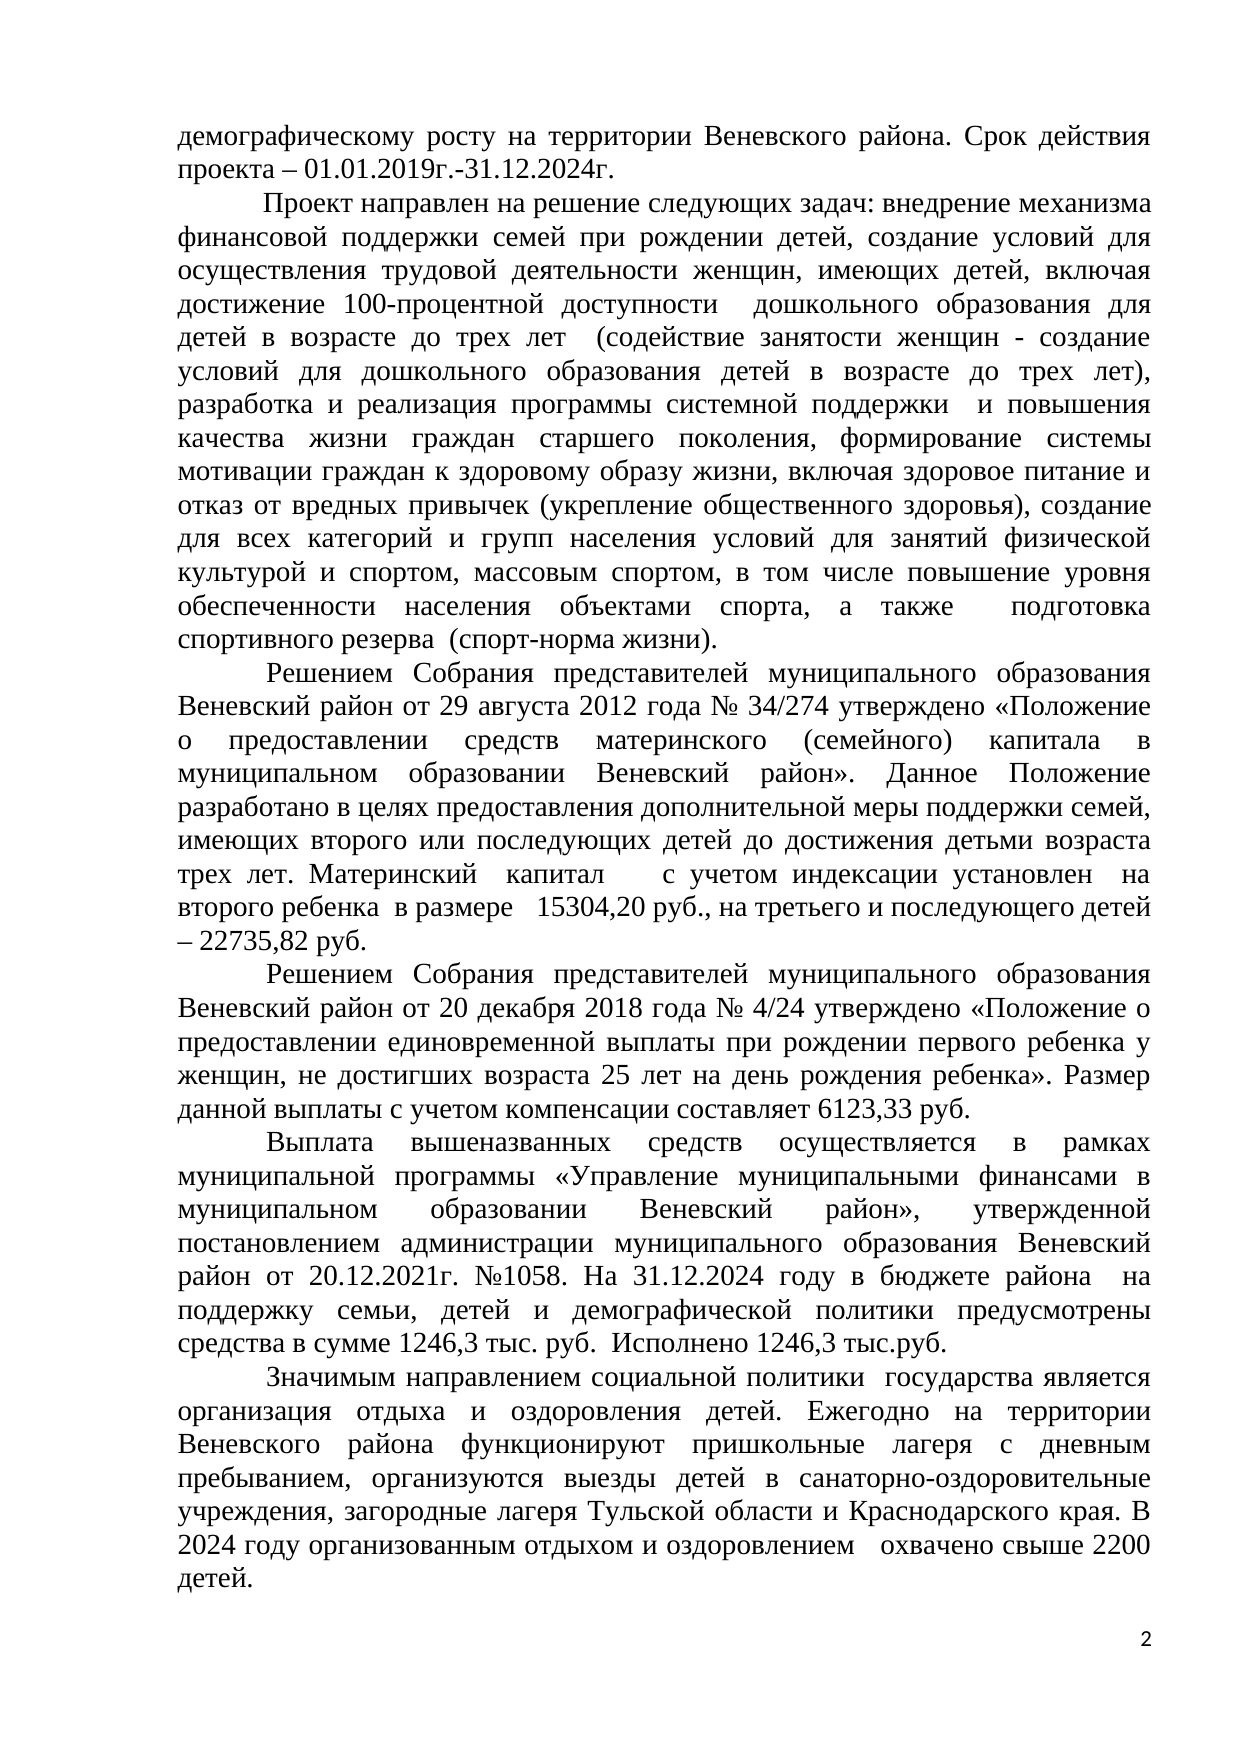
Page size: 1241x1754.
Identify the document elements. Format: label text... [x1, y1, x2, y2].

text Решением Собрания представителей муниципального образования Веневский район от 29 августа 2012 года № 34/274 утверждено «Положение о предоставлении средств материнского (семейного) капитала в муниципальном образовании Веневский район». Данное Положение разработано в целях предоставления дополнительной меры поддержки семей, имеющих второго или последующих детей до достижения детьми возраста трех лет. Материнский капитал с учетом индексации установлен на второго ребенка в размере 15304,20 руб., на третьего и последующего детей – 22735,82 руб. [177, 655, 1152, 957]
text Выплата вышеназванных средств осуществляется в рамках муниципальной программы «Управление муниципальными финансами в муниципальном образовании Веневский район», утвержденной постановлением администрации муниципального образования Веневский район от 20.12.2021г. №1058. На 31.12.2024 году в бюджете района на поддержку семьи, детей и демографической политики предусмотрены средства в сумме 1246,3 тыс. руб. Исполнено 1246,3 тыс.руб. [177, 1124, 1152, 1359]
text Проект направлен на решение следующих задач: внедрение механизма финансовой поддержки семей при рождении детей, создание условий для осуществления трудовой деятельности женщин, имеющих детей, включая достижение 100-процентной доступности дошкольного образования для детей в возрасте до трех лет (содействие занятости женщин - создание условий для дошкольного образования детей в возрасте до трех лет), разработка и реализация программы системной поддержки и повышения качества жизни граждан старшего поколения, формирование системы мотивации граждан к здоровому образу жизни, включая здоровое питание и отказ от вредных привычек (укрепление общественного здоровья), создание для всех категорий и групп населения условий для занятий физической культурой и спортом, массовым спортом, в том числе повышение уровня обеспеченности населения объектами спорта, а также подготовка спортивного резерва (спорт-норма жизни). [177, 185, 1152, 655]
text Решением Собрания представителей муниципального образования Веневский район от 20 декабря 2018 года № 4/24 утверждено «Положение о предоставлении единовременной выплаты при рождении первого ребенка у женщин, не достигших возраста 25 лет на день рождения ребенка». Размер данной выплаты с учетом компенсации составляет 6123,33 руб. [177, 957, 1152, 1124]
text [177, 118, 1152, 185]
text Значимым направлением социальной политики государства является организация отдыха и оздоровления детей. Ежегодно на территории Веневского района функционируют пришкольные лагеря с дневным пребыванием, организуются выезды детей в санаторно-оздоровительные учреждения, загородные лагеря Тульской области и Краснодарского края. В 2024 году организованным отдыхом и оздоровлением охвачено свыше 2200 детей. [177, 1359, 1152, 1594]
